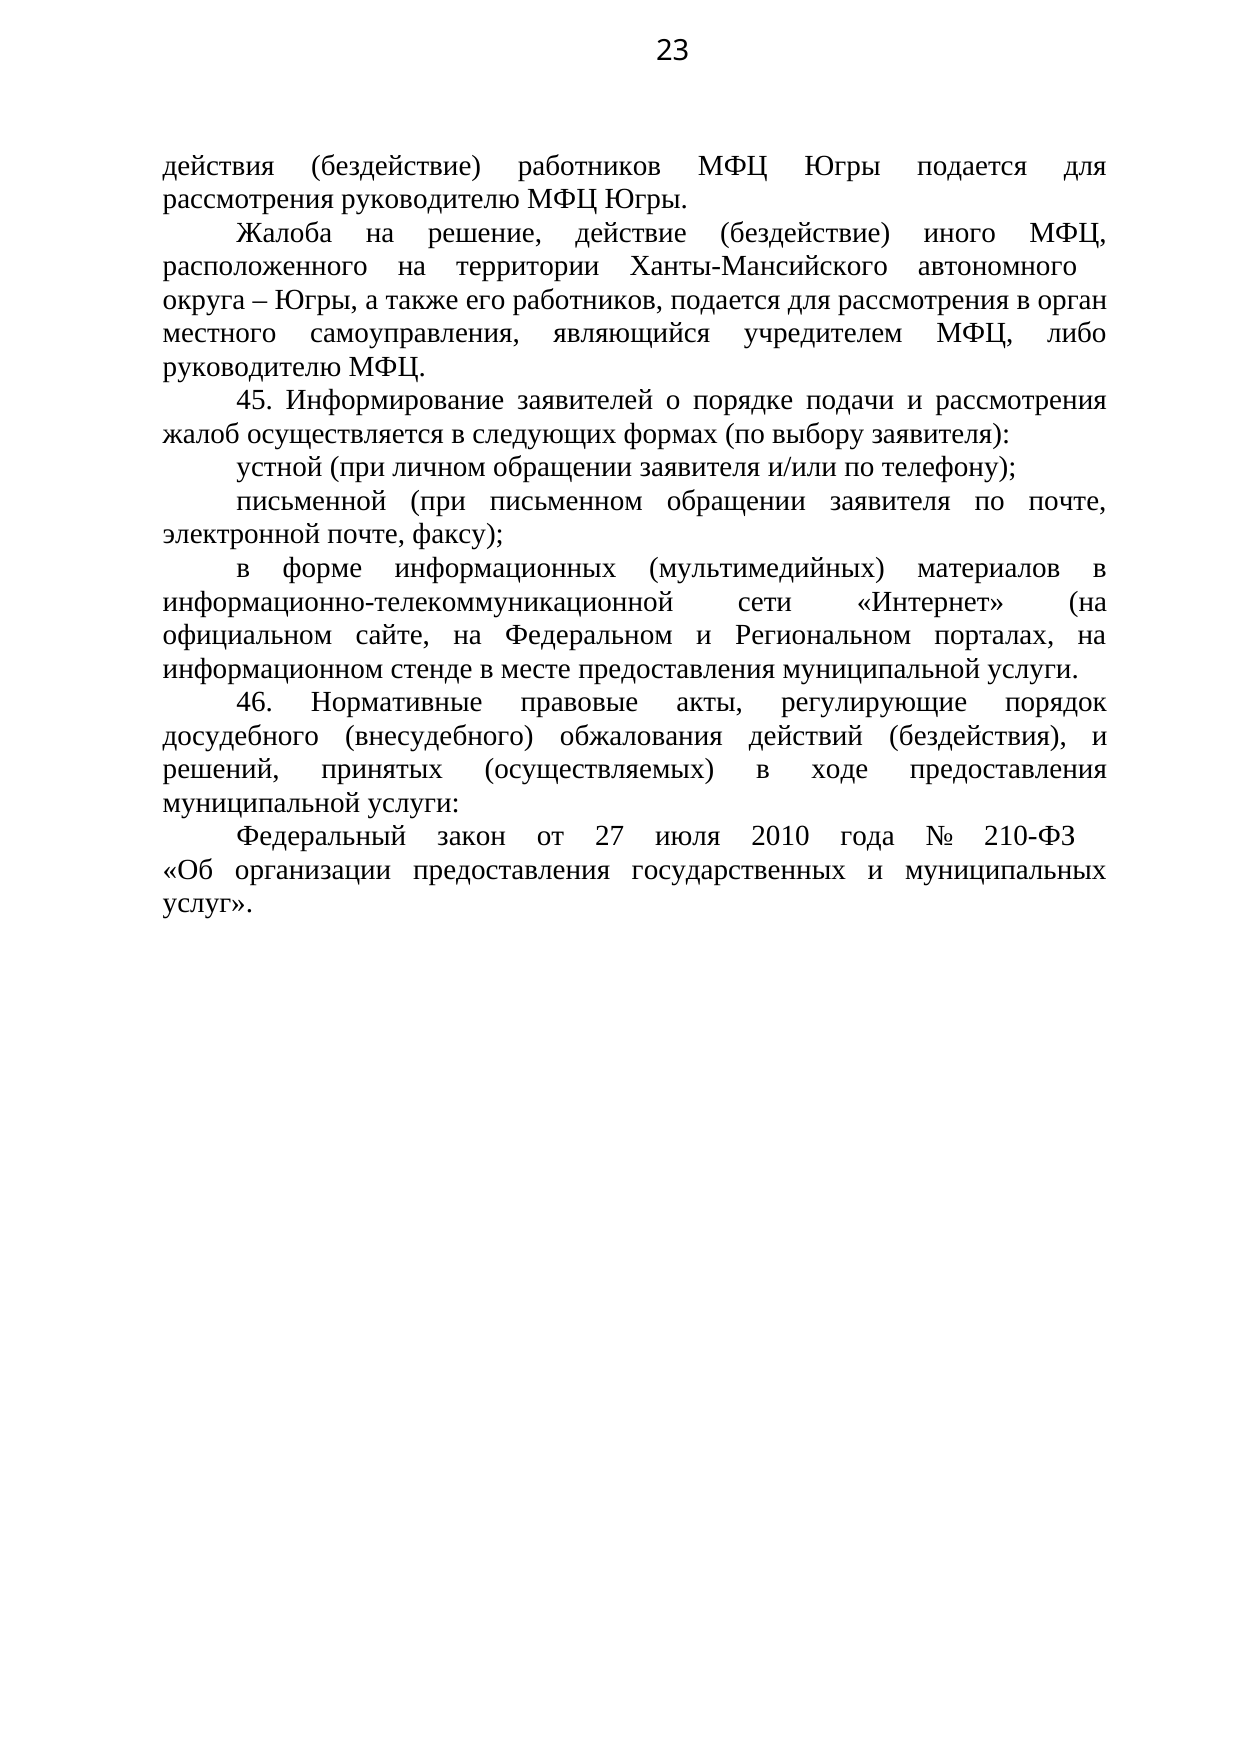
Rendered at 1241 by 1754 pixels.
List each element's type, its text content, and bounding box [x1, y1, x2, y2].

text 46. Нормативные правовые акты, регулирующие порядок досудебного (внесудебного) обжалования действий (бездействия), и решений, принятых (осуществляемых) в ходе предоставления муниципальной услуги: [162, 684, 1107, 818]
text письменной (при письменном обращении заявителя по почте, электронной почте, факсу); [162, 483, 1107, 550]
text устной (при личном обращении заявителя и/или по телефону); [162, 449, 1107, 483]
text Жалоба на решение, действие (бездействие) иного МФЦ, расположенного на территории Ханты-Мансийского автономного округа – Югры, а также его работников, подается для рассмотрения в орган местного самоуправления, являющийся учредителем МФЦ, либо руководителю МФЦ. [162, 215, 1107, 382]
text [162, 148, 1107, 215]
text в форме информационных (мультимедийных) материалов в информационно-телекоммуникационной сети «Интернет» (на официальном сайте, на Федеральном и Региональном порталах, на информационном стенде в месте предоставления муниципальной услуги. [162, 550, 1107, 684]
text 45. Информирование заявителей о порядке подачи и рассмотрения жалоб осуществляется в следующих формах (по выбору заявителя): [162, 382, 1107, 449]
text Федеральный закон от 27 июля 2010 года № 210-ФЗ «Об организации предоставления государственных и муниципальных услуг». [162, 818, 1107, 919]
